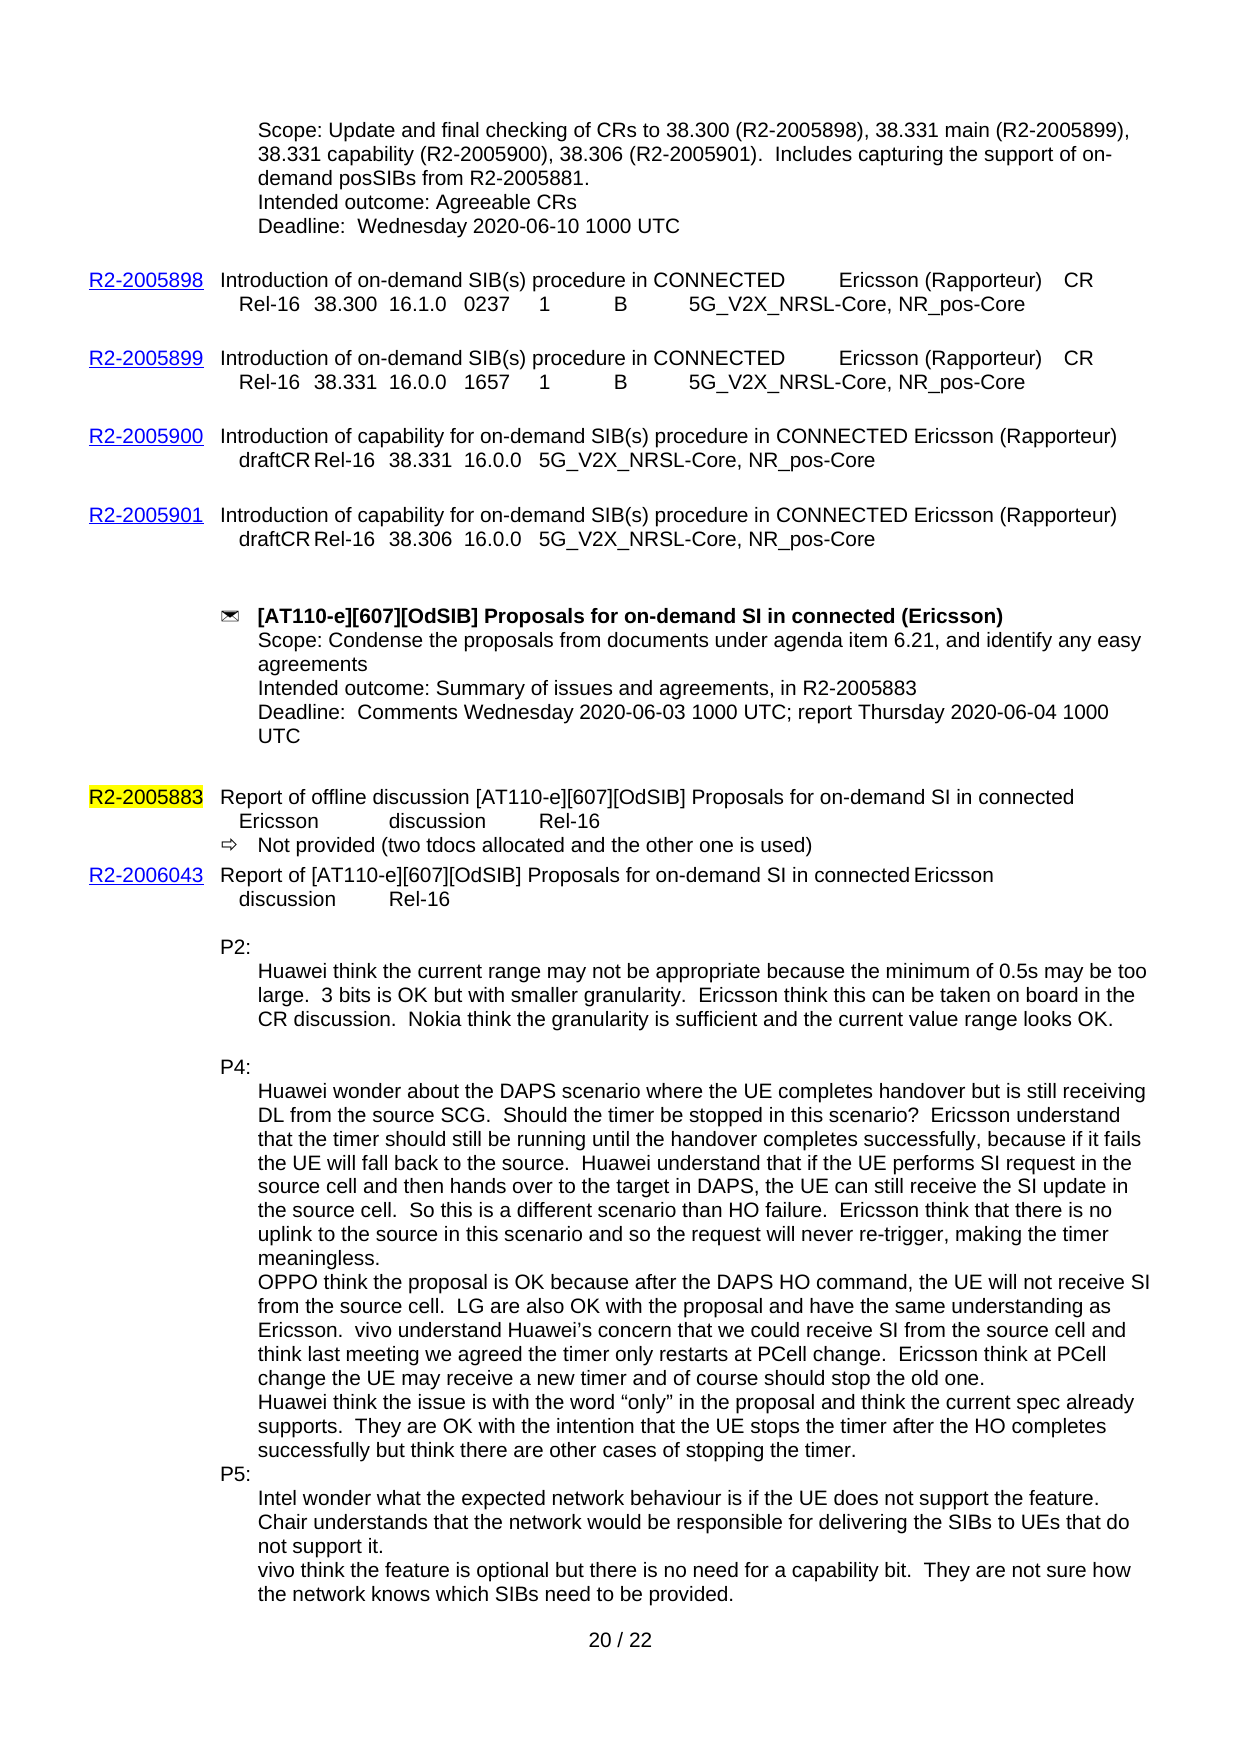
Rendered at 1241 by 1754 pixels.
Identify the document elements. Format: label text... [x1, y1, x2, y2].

text Deadline: Wednesday 2020-06-10 1000 UTC [220, 214, 1152, 238]
text P2: [220, 935, 1152, 959]
text Scope: Update and final checking of CRs to 38.300 (R2-2005898), 38.331 main (R2-2005899), 38.331 capability (R2-2005900), 38.306 (R2-2005901). Includes capturing the support of on-demand posSIBs from R2-2005881. [220, 118, 1152, 190]
text Intel wonder what the expected network behaviour is if the UE does not support the feature. Chair understands that the network would be responsible for delivering the SIBs to UEs that do not support it. [220, 1486, 1152, 1558]
text Scope: Condense the proposals from documents under agenda item 6.21, and identify any easy agreements [220, 628, 1152, 676]
text Intended outcome: Agreeable CRs [220, 190, 1152, 214]
title R2-2005898 Introduction of on-demand SIB(s) procedure in CONNECTED Ericsson (Rapporteur) CR Rel-16 38.300 16.1.0 0237 1 B 5G_V2X_NRSL-Core, NR_pos-Core [89, 268, 1152, 316]
title R2-2005900 Introduction of capability for on-demand SIB(s) procedure in CONNECTED Ericsson (Rapporteur) draftCR Rel-16 38.331 16.0.0 5G_V2X_NRSL-Core, NR_pos-Core [89, 424, 1152, 472]
text P4: [220, 1054, 1152, 1078]
title R2-2005883 Report of offline discussion [AT110-e][607][OdSIB] Proposals for on-demand SI in connected Ericsson discussion Rel-16 [89, 784, 1152, 832]
text vivo think the feature is optional but there is no need for a capability bit. They are not sure how the network knows which SIBs need to be provided. [220, 1558, 1152, 1606]
title R2-2005899 Introduction of on-demand SIB(s) procedure in CONNECTED Ericsson (Rapporteur) CR Rel-16 38.331 16.0.0 1657 1 B 5G_V2X_NRSL-Core, NR_pos-Core [89, 346, 1152, 394]
text Huawei think the current range may not be appropriate because the minimum of 0.5s may be too large. 3 bits is OK but with smaller granularity. Ericsson think this can be taken on board in the CR discussion. Nokia think the granularity is sufficient and the current value range looks OK. [220, 959, 1152, 1031]
text Huawei wonder about the DAPS scenario where the UE completes handover but is still receiving DL from the source SCG. Should the timer be stopped in this scenario? Ericsson understand that the timer should still be running until the handover completes successfully, because if it fails the UE will fall back to the source. Huawei understand that if the UE performs SI request in the source cell and then hands over to the target in DAPS, the UE can still receive the SI update in the source cell. So this is a different scenario than HO failure. Ericsson think that there is no uplink to the source in this scenario and so the request will never re-trigger, making the timer meaningless. [220, 1078, 1152, 1270]
text [AT110-e][607][OdSIB] Proposals for on-demand SI in connected (Ericsson) [220, 604, 1152, 628]
title R2-2005901 Introduction of capability for on-demand SIB(s) procedure in CONNECTED Ericsson (Rapporteur) draftCR Rel-16 38.306 16.0.0 5G_V2X_NRSL-Core, NR_pos-Core [89, 502, 1152, 550]
text OPPO think the proposal is OK because after the DAPS HO command, the UE will not receive SI from the source cell. LG are also OK with the proposal and have the same understanding as Ericsson. vivo understand Huawei’s concern that we could receive SI from the source cell and think last meeting we agreed the timer only restarts at PCell change. Ericsson think at PCell change the UE may receive a new timer and of course should stop the old one. [220, 1270, 1152, 1390]
text Deadline: Comments Wednesday 2020-06-03 1000 UTC; report Thursday 2020-06-04 1000 UTC [220, 700, 1152, 748]
list Not provided (two tdocs allocated and the other one is used) [220, 832, 1152, 857]
title R2-2006043 Report of [AT110-e][607][OdSIB] Proposals for on-demand SI in connected Ericsson discussion Rel-16 [89, 863, 1152, 911]
text Intended outcome: Summary of issues and agreements, in R2-2005883 [220, 676, 1152, 700]
text Huawei think the issue is with the word “only” in the proposal and think the current spec already supports. They are OK with the intention that the UE stops the timer after the HO completes successfully but think there are other cases of stopping the timer. [220, 1390, 1152, 1462]
text P5: [220, 1462, 1152, 1486]
